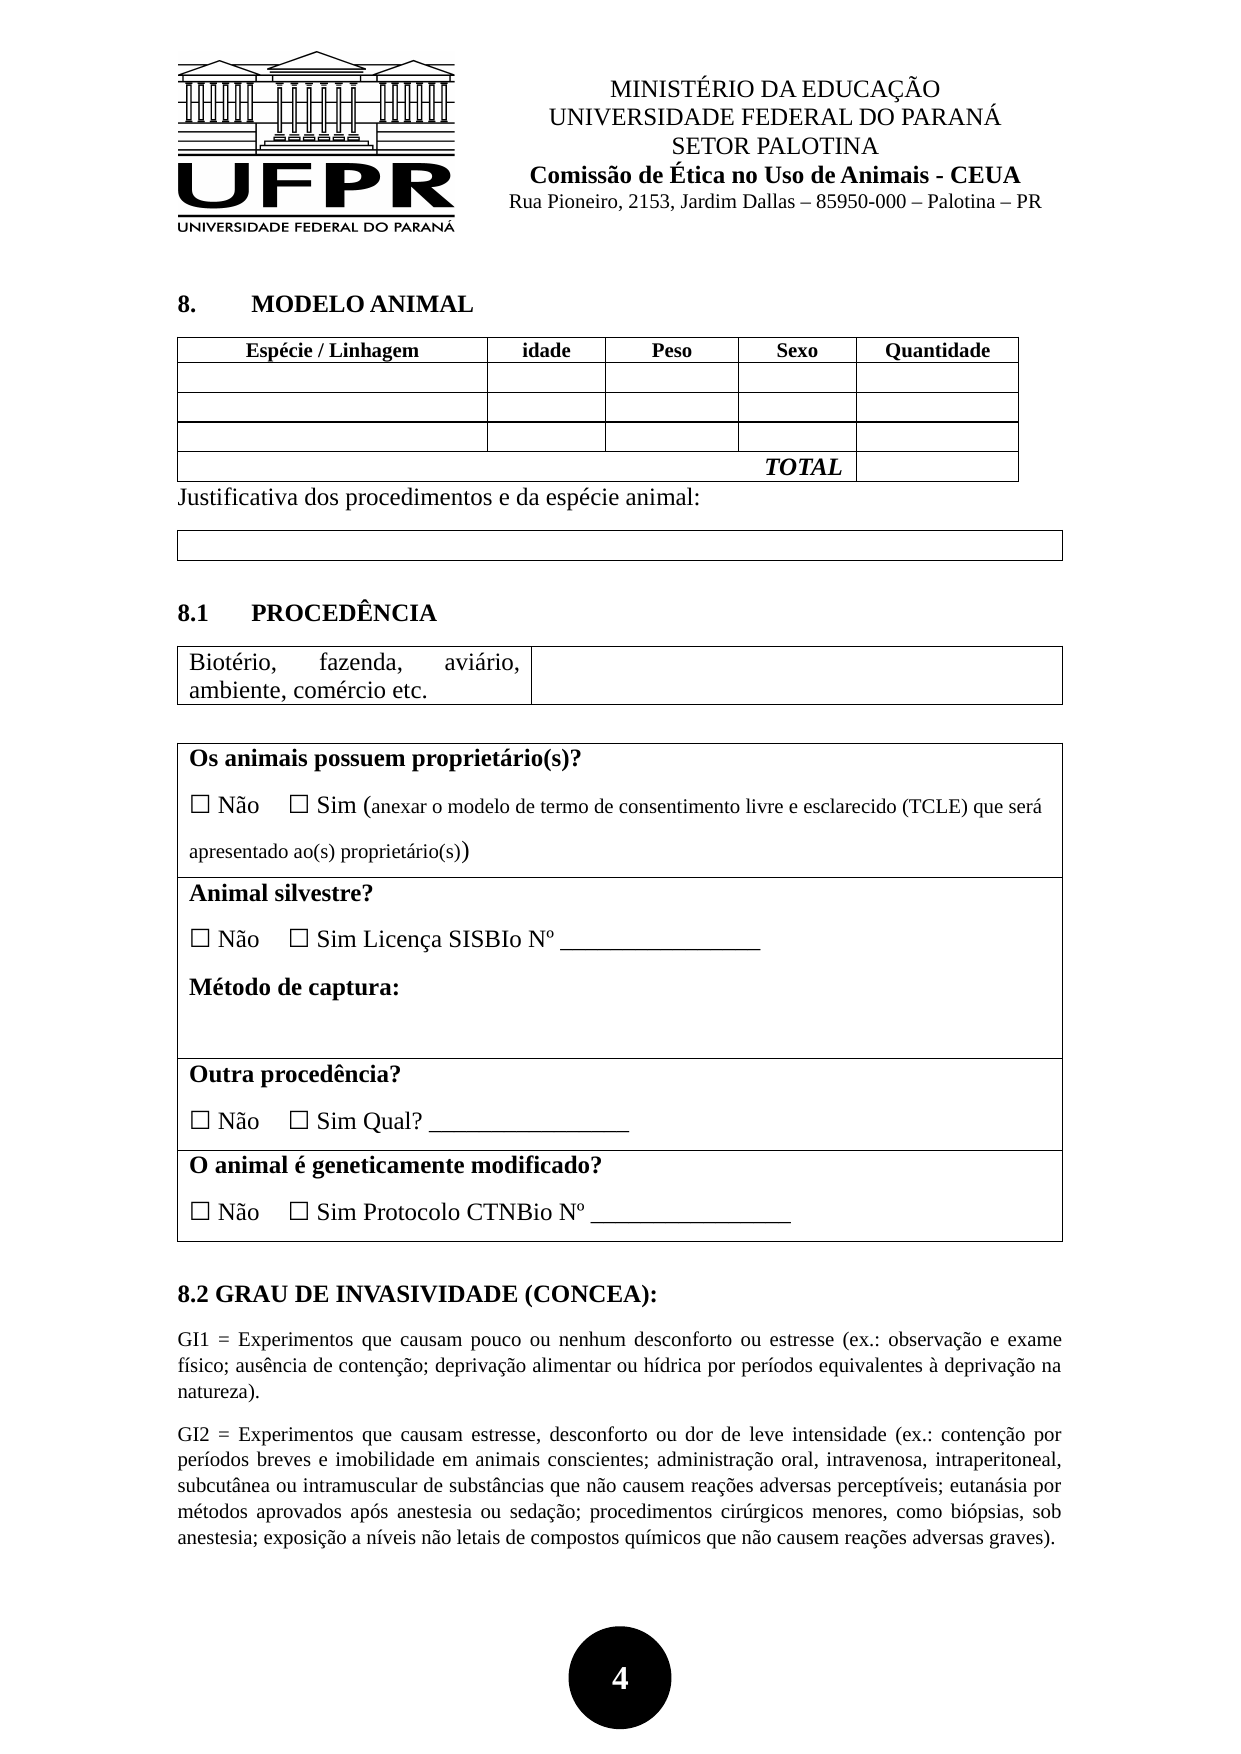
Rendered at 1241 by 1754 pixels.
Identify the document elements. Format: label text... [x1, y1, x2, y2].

table_cell [606, 363, 738, 392]
text GI2 = Experimentos que causam estresse, desconforto ou dor de leve intensidade (ex.: contenção por períodos breves e imobilidade em animais conscientes; administração oral, intravenosa, intraperitoneal, subcutânea ou intramuscular de substâncias que não causem reações adversas perceptíveis; eutanásia por métodos aprovados após anestesia ou sedação; procedimentos cirúrgicos menores, como biópsias, sob anestesia; exposição a níveis não letais de compostos químicos que não causem reações adversas graves). [177, 1421, 1063, 1549]
table_header Sexo [739, 338, 856, 362]
table_cell [488, 393, 605, 421]
text 8. MODELO ANIMAL [177, 289, 1063, 318]
text 8.1 PROCEDÊNCIA [177, 598, 1063, 627]
table_cell [606, 393, 738, 421]
table_cell Outra procedência? Não Sim Qual? ________________ [178, 1059, 1062, 1149]
table_cell [606, 423, 738, 451]
table_cell [739, 423, 856, 451]
table_header idade [488, 338, 605, 362]
table_cell [178, 363, 487, 392]
table_header Espécie / Linhagem [178, 338, 487, 362]
text Justificativa dos procedimentos e da espécie animal: [177, 482, 1063, 511]
text GI1 = Experimentos que causam pouco ou nenhum desconforto ou estresse (ex.: observação e exame físico; ausência de contenção; deprivação alimentar ou hídrica por períodos equivalentes à deprivação na natureza). [177, 1327, 1063, 1403]
table_header Peso [606, 338, 738, 362]
table_cell [178, 423, 487, 451]
table_header Quantidade [857, 338, 1018, 362]
picture [178, 51, 455, 232]
table_header [178, 531, 1062, 559]
table_cell TOTAL [178, 452, 856, 481]
table_cell [739, 363, 856, 392]
table_cell [739, 393, 856, 421]
table_header Biotério, fazenda, aviário, ambiente, comércio etc. [178, 647, 531, 704]
table_header [532, 647, 1062, 704]
table_header Os animais possuem proprietário(s)? Não Sim (anexar o modelo de termo de consentimento livre e esclarecido (TCLE) que será apresentado ao(s) proprietário(s)) [178, 744, 1062, 877]
table_cell [857, 393, 1018, 421]
table_cell [857, 363, 1018, 392]
table_cell [488, 423, 605, 451]
table_cell [857, 423, 1018, 451]
text 8.2 GRAU DE INVASIVIDADE (CONCEA): [177, 1279, 1063, 1308]
table_cell [178, 393, 487, 421]
table_cell O animal é geneticamente modificado? Não Sim Protocolo CTNBio Nº ________________ [178, 1151, 1062, 1241]
table_cell [488, 363, 605, 392]
table_cell Animal silvestre? Não Sim Licença SISBIo Nº ________________ Método de captura: [178, 878, 1062, 1058]
table_cell [857, 452, 1018, 481]
